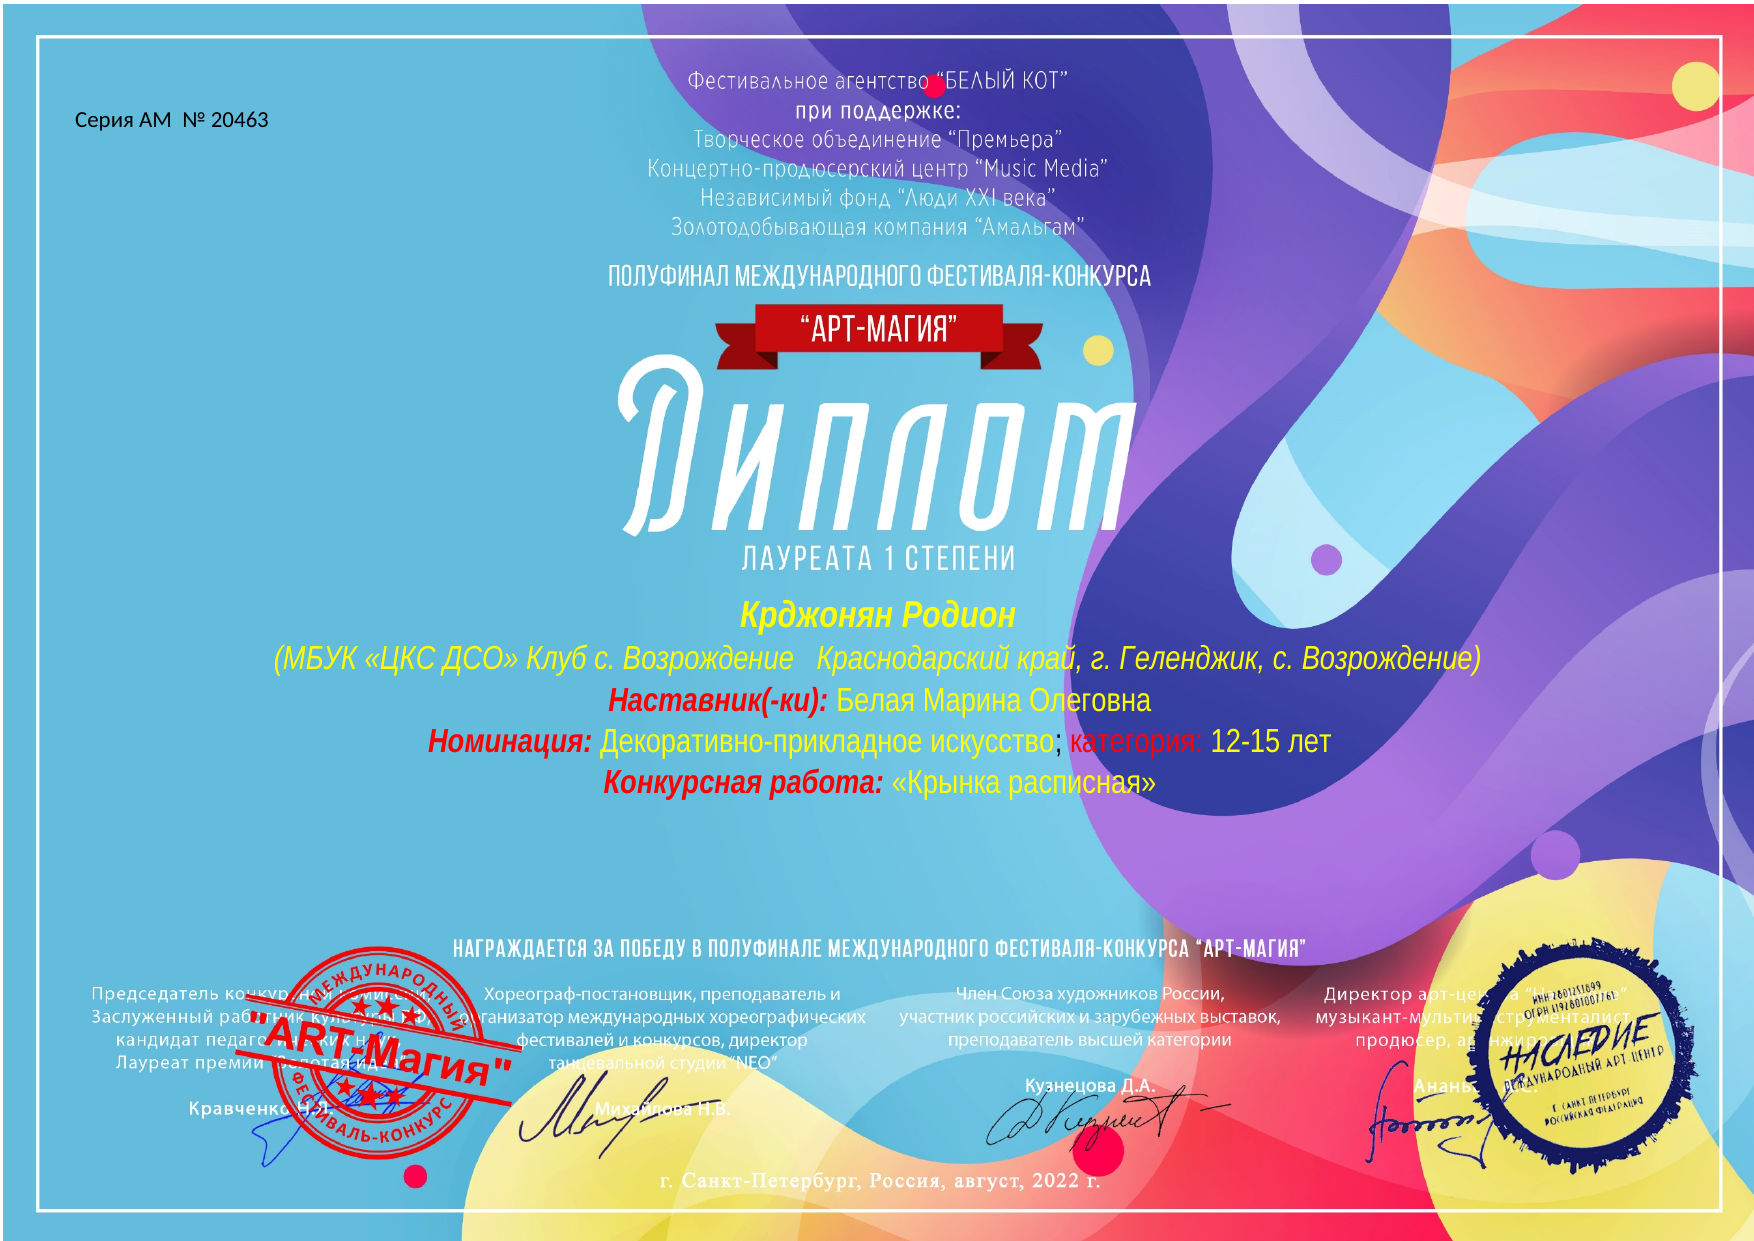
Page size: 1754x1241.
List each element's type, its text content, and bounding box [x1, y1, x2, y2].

text Серия АМ № 20463 [75, 105, 1679, 133]
text Конкурсная работа: «Крынка расписная» [75, 762, 1684, 801]
text Наставник(-ки): Белая Марина Олеговна [75, 680, 1684, 718]
text (МБУК «ЦКС ДСО» Клуб с. Возрождение Краснодарский край, г. Геленджик, с. Возрождение) [75, 639, 1684, 677]
text Крджонян Родион [75, 592, 1684, 635]
text Номинация: Декоративно-прикладное искусство; категория: 12-15 лет [75, 721, 1684, 759]
picture [3, 4, 1754, 1241]
